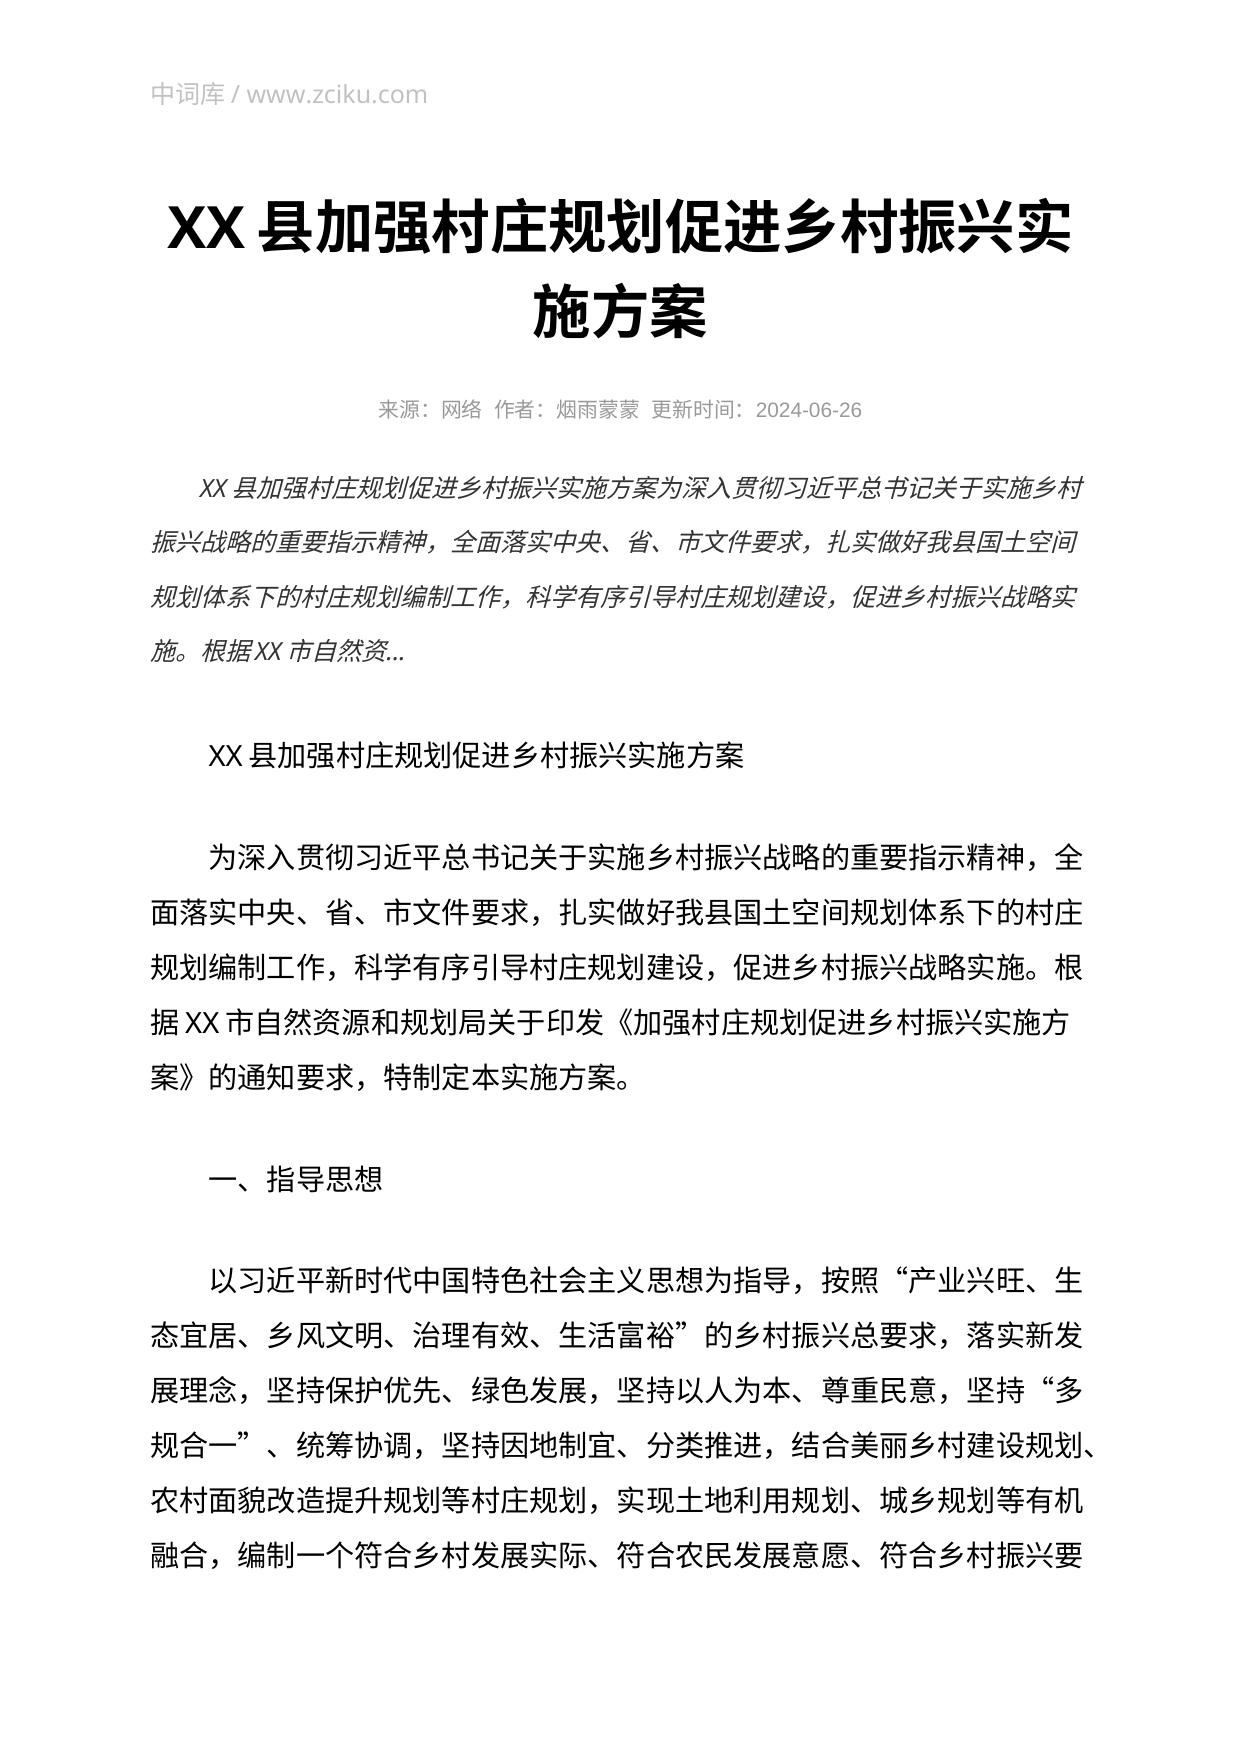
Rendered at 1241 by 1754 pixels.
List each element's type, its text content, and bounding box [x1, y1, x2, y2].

text XX县加强村庄规划促进乡村振兴实施方案为深入贯彻习近平总书记关于实施乡村振兴战略的重要指示精神，全面落实中央、省、市文件要求，扎实做好我县国土空间规划体系下的村庄规划编制工作，科学有序引导村庄规划建设，促进乡村振兴战略实施。根据XX市自然资... [150, 468, 1090, 668]
text 来源：网络 作者：烟雨蒙蒙 更新时间：2024-06-26 [150, 397, 1090, 421]
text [150, 1258, 1090, 1574]
text 为深入贯彻习近平总书记关于实施乡村振兴战略的重要指示精神，全面落实中央、省、市文件要求，扎实做好我县国土空间规划体系下的村庄规划编制工作，科学有序引导村庄规划建设，促进乡村振兴战略实施。根据XX市自然资源和规划局关于印发《加强村庄规划促进乡村振兴实施方案》的通知要求，特制定本实施方案。 [150, 834, 1090, 1097]
text 一、指导思想 [150, 1156, 1090, 1198]
subtitle XX县加强村庄规划促进乡村振兴实施方案 [150, 181, 1090, 351]
text XX县加强村庄规划促进乡村振兴实施方案 [150, 733, 1090, 775]
